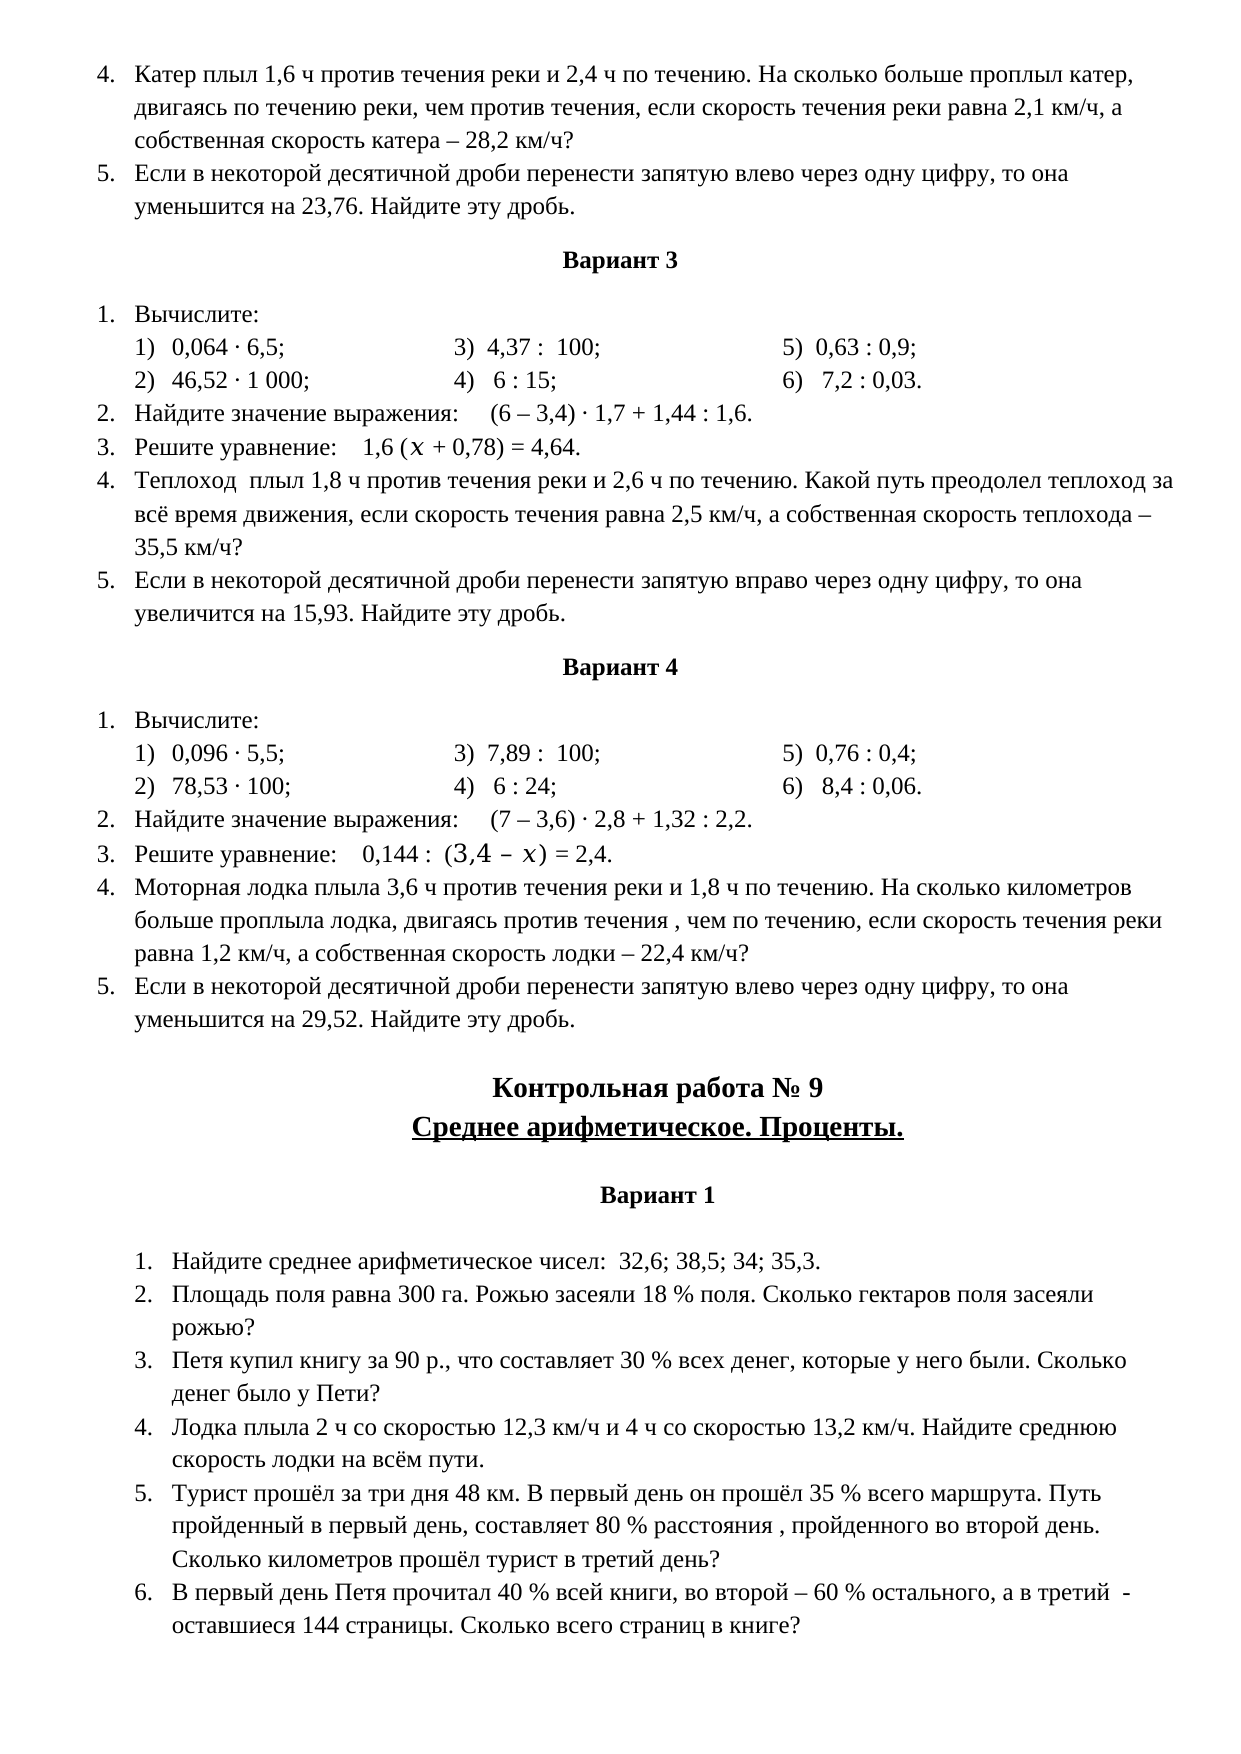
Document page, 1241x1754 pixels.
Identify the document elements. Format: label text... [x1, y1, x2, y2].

list 46,52 ∙ 1 000; 4) 6 : 15; 6) 7,2 : 0,03. [134, 365, 1181, 394]
list Вычислите: [97, 299, 1181, 328]
list Площадь поля равна 300 га. Рожью засеяли 18 % поля. Сколько гектаров поля засеяли рожью? [134, 1279, 1181, 1341]
list Теплоход плыл 1,8 ч против течения реки и 2,6 ч по течению. Какой путь преодолел теплоход за всё время движения, если скорость течения равна 2,5 км/ч, а собственная скорость теплохода – 35,5 км/ч? [97, 466, 1181, 560]
text Вариант 3 [59, 245, 1181, 274]
list Если в некоторой десятичной дроби перенести запятую вправо через одну цифру, то она увеличится на 15,93. Найдите эту дробь. [97, 565, 1181, 626]
list 0,096 ∙ 5,5; 3) 7,89 : 100; 5) 0,76 : 0,4; [134, 738, 1181, 767]
list Решите уравнение: 0,144 : (3,4 – 𝑥) = 2,4. [97, 837, 1181, 868]
list Решите уравнение: 1,6 (𝑥 + 0,78) = 4,64. [97, 431, 1181, 461]
list Катер плыл 1,6 ч против течения реки и 2,4 ч по течению. На сколько больше проплыл катер, двигаясь по течению реки, чем против течения, если скорость течения реки равна 2,1 км/ч, а собственная скорость катера – 28,2 км/ч? [97, 59, 1181, 154]
list Вычислите: [97, 705, 1181, 734]
list Контрольная работа № 9 [134, 1070, 1181, 1104]
list 78,53 ∙ 100; 4) 6 : 24; 6) 8,4 : 0,06. [134, 771, 1181, 800]
list В первый день Петя прочитал 40 % всей книги, во второй – 60 % остального, а в третий - оставшиеся 144 страницы. Сколько всего страниц в книге? [134, 1577, 1181, 1638]
list Если в некоторой десятичной дроби перенести запятую влево через одну цифру, то она уменьшится на 23,76. Найдите эту дробь. [97, 158, 1181, 220]
list Моторная лодка плыла 3,6 ч против течения реки и 1,8 ч по течению. На сколько километров больше проплыла лодка, двигаясь против течения , чем по течению, если скорость течения реки равна 1,2 км/ч, а собственная скорость лодки – 22,4 км/ч? [97, 872, 1181, 967]
text Вариант 4 [59, 652, 1181, 680]
list Среднее арифметическое. Проценты. [134, 1109, 1181, 1142]
list Вариант 1 [134, 1180, 1181, 1209]
list 0,064 ∙ 6,5; 3) 4,37 : 100; 5) 0,63 : 0,9; [134, 332, 1181, 361]
list Найдите значение выражения: (6 – 3,4) ∙ 1,7 + 1,44 : 1,6. [97, 398, 1181, 427]
list Найдите среднее арифметическое чисел: 32,6; 38,5; 34; 35,3. [134, 1246, 1181, 1275]
list Турист прошёл за три дня 48 км. В первый день он прошёл 35 % всего маршрута. Путь пройденный в первый день, составляет 80 % расстояния , пройденного во второй день. Сколько километров прошёл турист в третий день? [134, 1478, 1181, 1572]
list Найдите значение выражения: (7 – 3,6) ∙ 2,8 + 1,32 : 2,2. [97, 804, 1181, 833]
list Петя купил книгу за 90 р., что составляет 30 % всех денег, которые у него были. Сколько денег было у Пети? [134, 1346, 1181, 1407]
list Если в некоторой десятичной дроби перенести запятую влево через одну цифру, то она уменьшится на 29,52. Найдите эту дробь. [97, 971, 1181, 1033]
list Лодка плыла 2 ч со скоростью 12,3 км/ч и 4 ч со скоростью 13,2 км/ч. Найдите среднюю скорость лодки на всём пути. [134, 1412, 1181, 1473]
